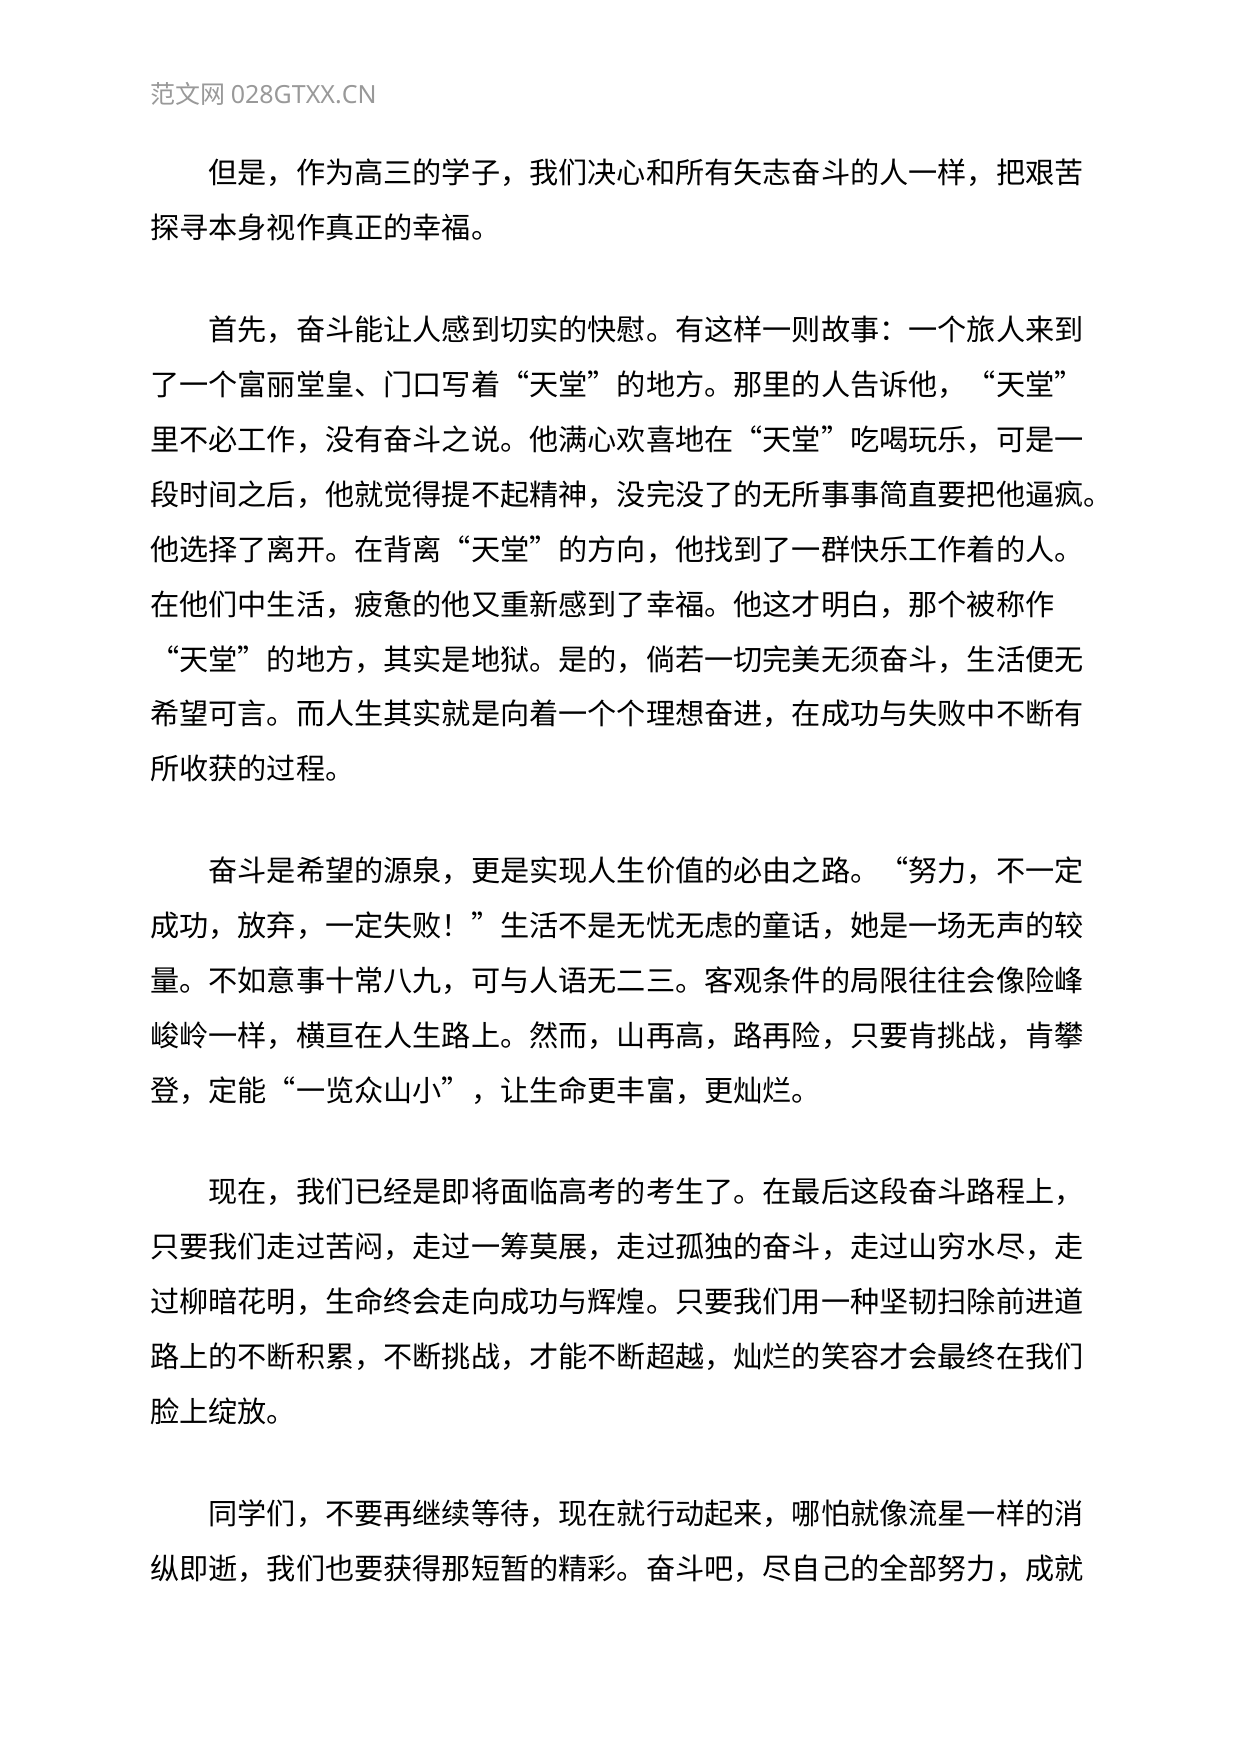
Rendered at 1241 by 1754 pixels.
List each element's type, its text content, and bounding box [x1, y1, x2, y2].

text 奋斗是希望的源泉，更是实现人生价值的必由之路。“努力，不一定成功，放弃，一定失败！”生活不是无忧无虑的童话，她是一场无声的较量。不如意事十常八九，可与人语无二三。客观条件的局限往往会像险峰峻岭一样，横亘在人生路上。然而，山再高，路再险，只要肯挑战，肯攀登，定能“一览众山小”，让生命更丰富，更灿烂。 [150, 848, 1090, 1109]
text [150, 1490, 1090, 1587]
text 现在，我们已经是即将面临高考的考生了。在最后这段奋斗路程上，只要我们走过苦闷，走过一筹莫展，走过孤独的奋斗，走过山穷水尽，走过柳暗花明，生命终会走向成功与辉煌。只要我们用一种坚韧扫除前进道路上的不断积累，不断挑战，才能不断超越，灿烂的笑容才会最终在我们脸上绽放。 [150, 1169, 1090, 1431]
text 首先，奋斗能让人感到切实的快慰。有这样一则故事：一个旅人来到了一个富丽堂皇、门口写着“天堂”的地方。那里的人告诉他，“天堂”里不必工作，没有奋斗之说。他满心欢喜地在“天堂”吃喝玩乐，可是一段时间之后，他就觉得提不起精神，没完没了的无所事事简直要把他逼疯。他选择了离开。在背离“天堂”的方向，他找到了一群快乐工作着的人。在他们中生活，疲惫的他又重新感到了幸福。他这才明白，那个被称作“天堂”的地方，其实是地狱。是的，倘若一切完美无须奋斗，生活便无希望可言。而人生其实就是向着一个个理想奋进，在成功与失败中不断有所收获的过程。 [150, 307, 1090, 788]
text 但是，作为高三的学子，我们决心和所有矢志奋斗的人一样，把艰苦探寻本身视作真正的幸福。 [150, 150, 1090, 247]
